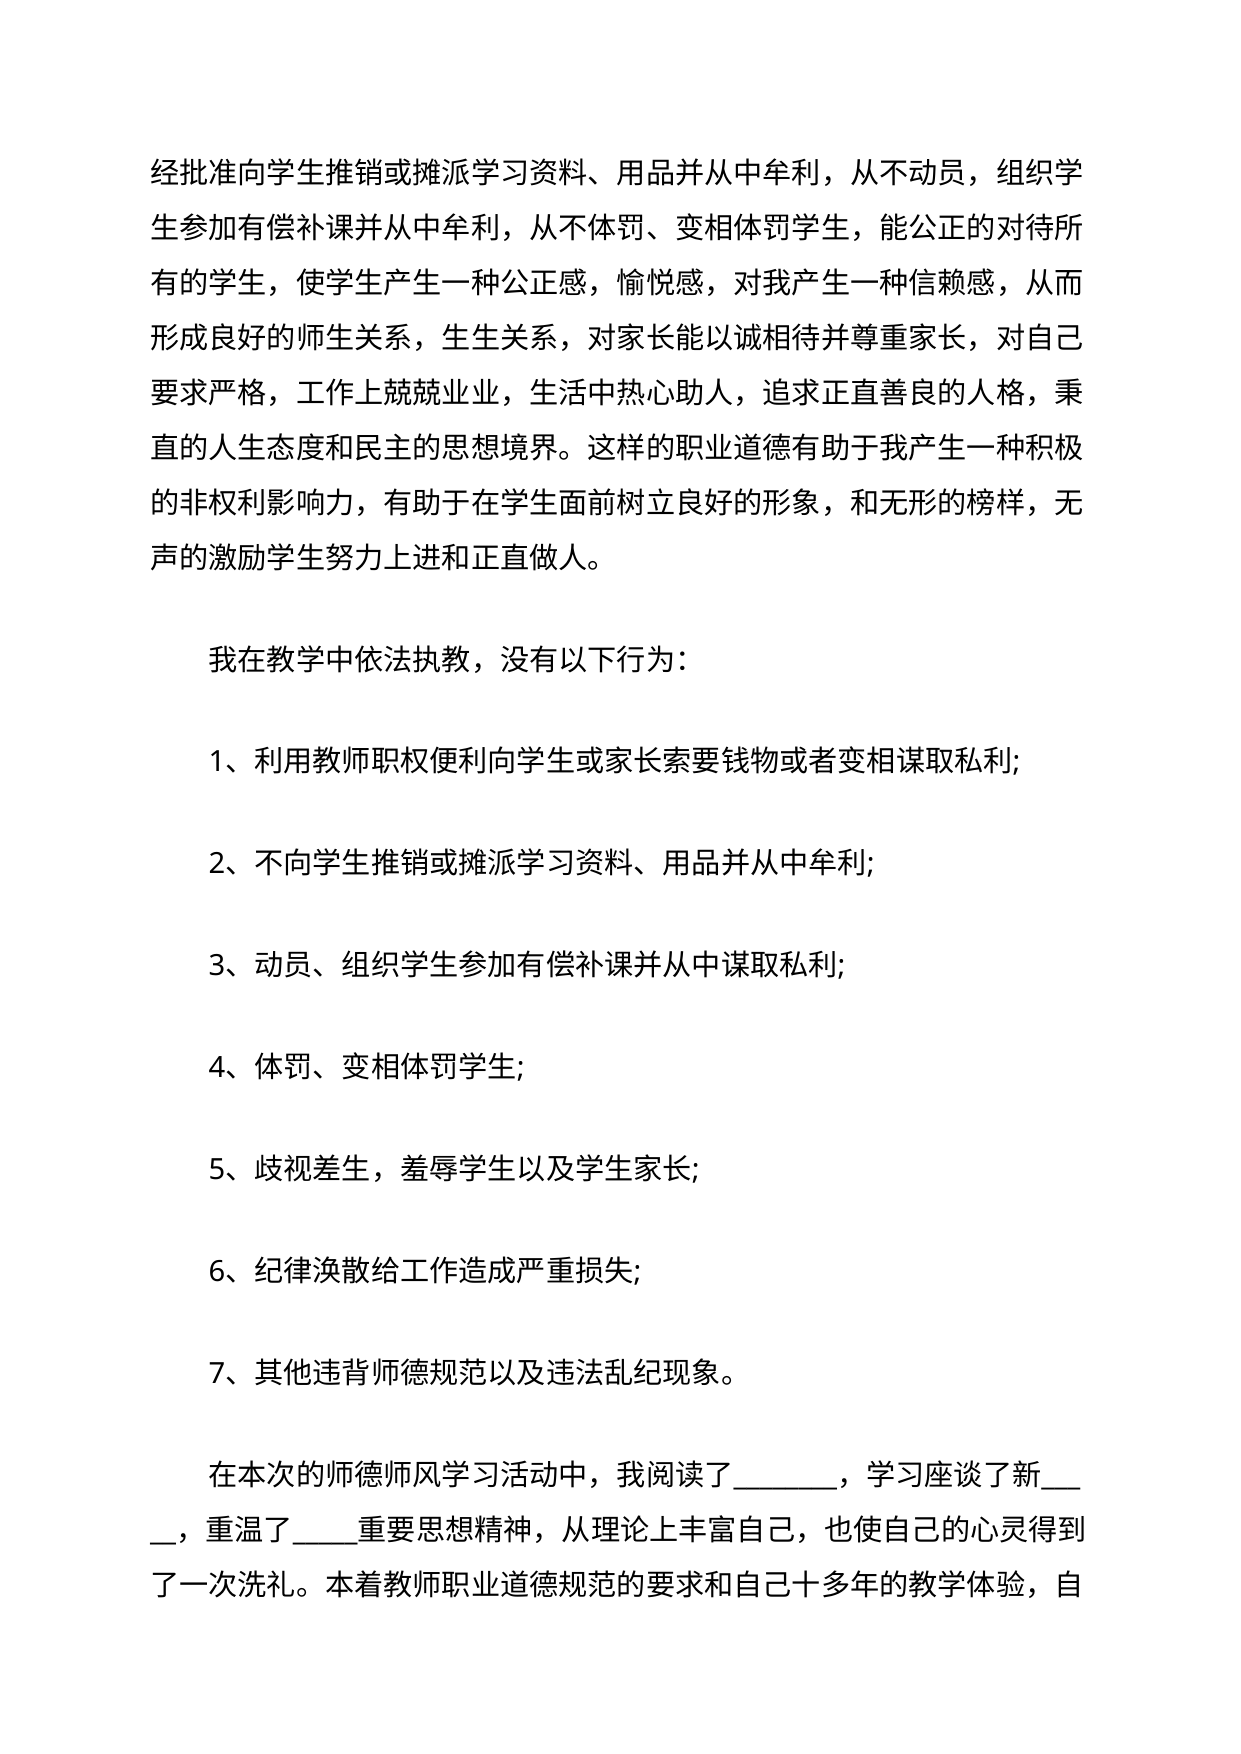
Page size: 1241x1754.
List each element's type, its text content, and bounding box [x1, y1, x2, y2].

text 4、体罚、变相体罚学生; [150, 1044, 1090, 1086]
text 2、不向学生推销或摊派学习资料、用品并从中牟利; [150, 840, 1090, 882]
text 我在教学中依法执教，没有以下行为： [150, 636, 1090, 678]
text 1、利用教师职权便利向学生或家长索要钱物或者变相谋取私利; [150, 738, 1090, 780]
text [150, 1452, 1090, 1604]
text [150, 150, 1090, 577]
text 5、歧视差生，羞辱学生以及学生家长; [150, 1146, 1090, 1188]
text 3、动员、组织学生参加有偿补课并从中谋取私利; [150, 942, 1090, 984]
text 7、其他违背师德规范以及违法乱纪现象。 [150, 1350, 1090, 1392]
text 6、纪律涣散给工作造成严重损失; [150, 1248, 1090, 1290]
